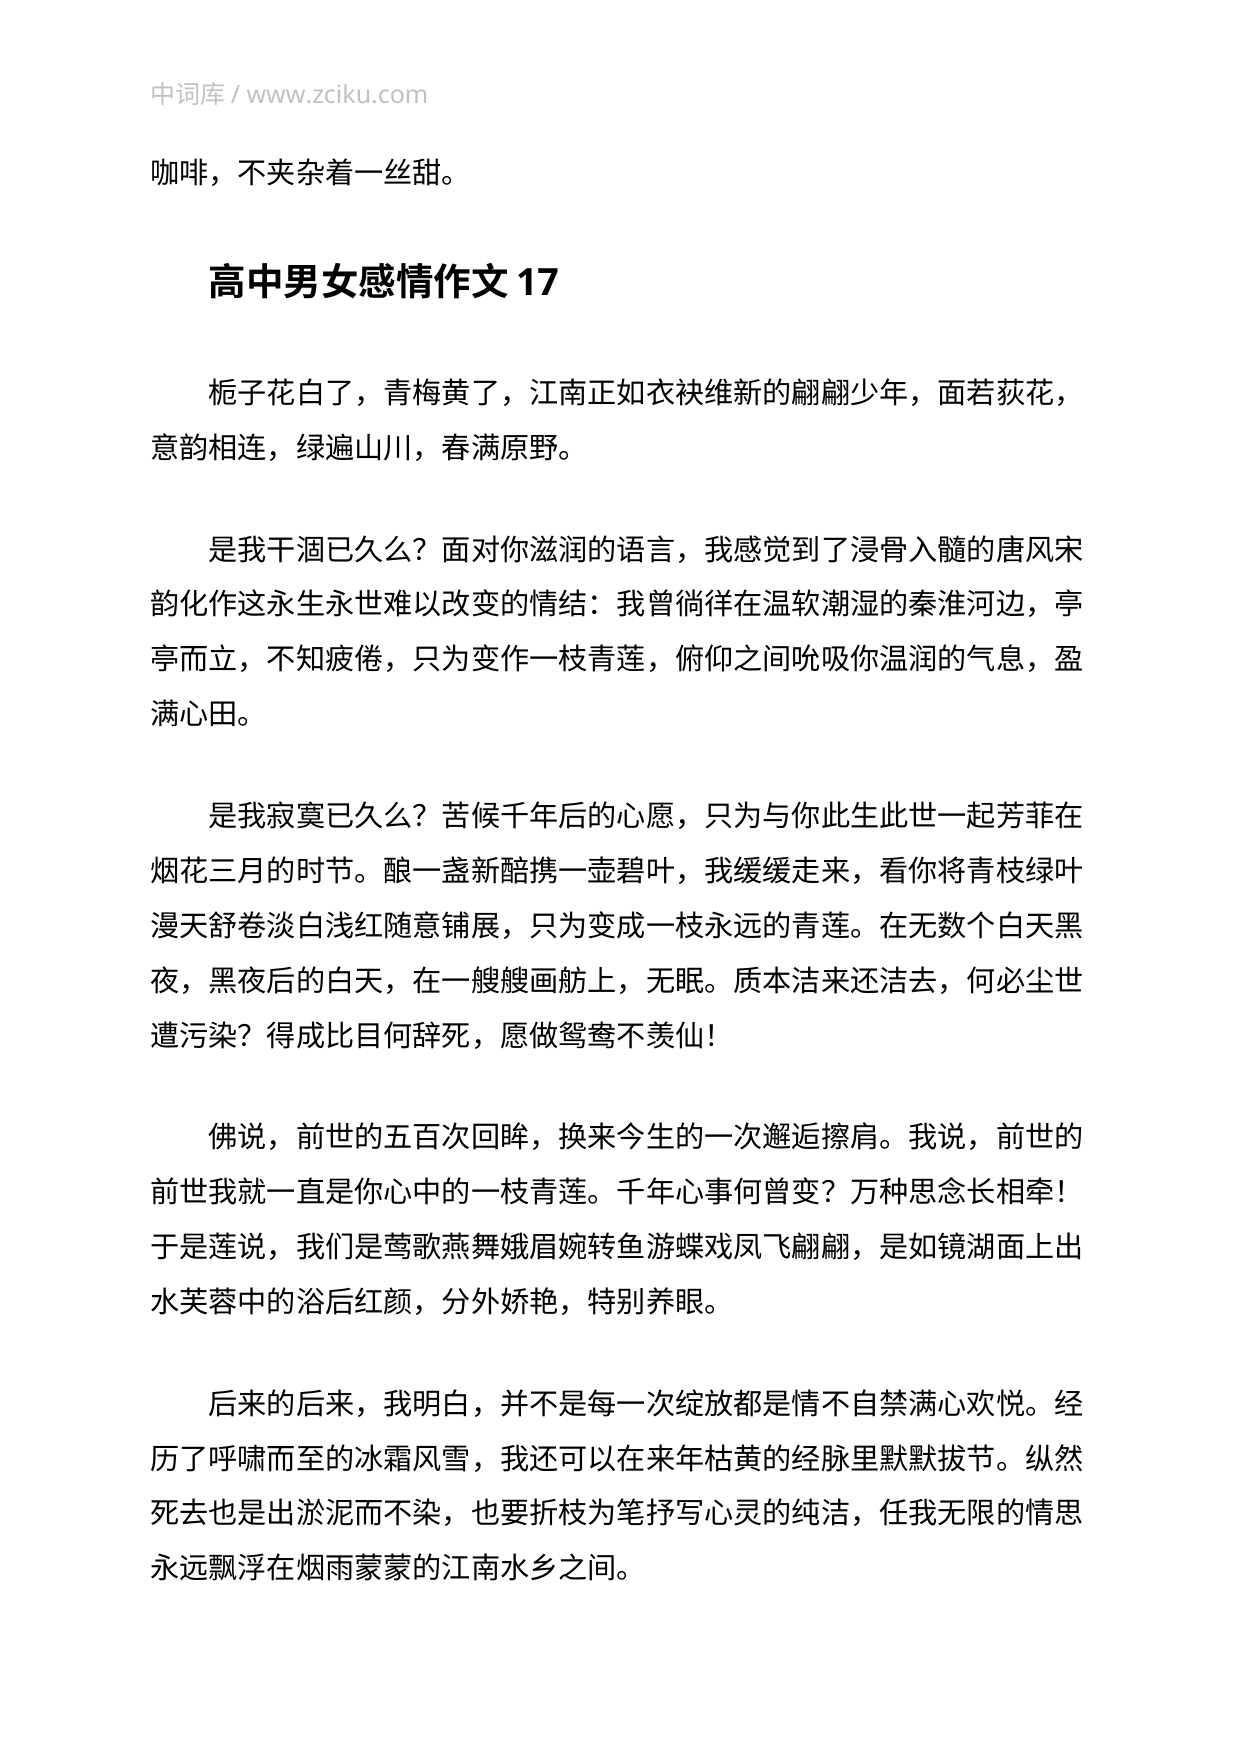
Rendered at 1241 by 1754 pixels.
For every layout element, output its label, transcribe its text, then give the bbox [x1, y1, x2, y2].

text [150, 150, 1090, 192]
text 佛说，前世的五百次回眸，换来今生的一次邂逅擦肩。我说，前世的前世我就一直是你心中的一枝青莲。千年心事何曾变？万种思念长相牵！于是莲说，我们是莺歌燕舞娥眉婉转鱼游蝶戏凤飞翩翩，是如镜湖面上出水芙蓉中的浴后红颜，分外娇艳，特别养眼。 [150, 1114, 1090, 1321]
text 高中男女感情作文17 [150, 252, 1090, 306]
text 栀子花白了，青梅黄了，江南正如衣袂维新的翩翩少年，面若荻花，意韵相连，绿遍山川，春满原野。 [150, 369, 1090, 467]
text 是我干涸已久么？面对你滋润的语言，我感觉到了浸骨入髓的唐风宋韵化作这永生永世难以改变的情结：我曾徜徉在温软潮湿的秦淮河边，亭亭而立，不知疲倦，只为变作一枝青莲，俯仰之间吮吸你温润的气息，盈满心田。 [150, 526, 1090, 733]
text 是我寂寞已久么？苦候千年后的心愿，只为与你此生此世一起芳菲在烟花三月的时节。酿一盏新醅携一壶碧叶，我缓缓走来，看你将青枝绿叶漫天舒卷淡白浅红随意铺展，只为变成一枝永远的青莲。在无数个白天黑夜，黑夜后的白天，在一艘艘画舫上，无眠。质本洁来还洁去，何必尘世遭污染？得成比目何辞死，愿做鸳鸯不羡仙！ [150, 792, 1090, 1054]
text 后来的后来，我明白，并不是每一次绽放都是情不自禁满心欢悦。经历了呼啸而至的冰霜风雪，我还可以在来年枯黄的经脉里默默拔节。纵然死去也是出淤泥而不染，也要折枝为笔抒写心灵的纯洁，任我无限的情思永远飘浮在烟雨蒙蒙的江南水乡之间。 [150, 1380, 1090, 1587]
